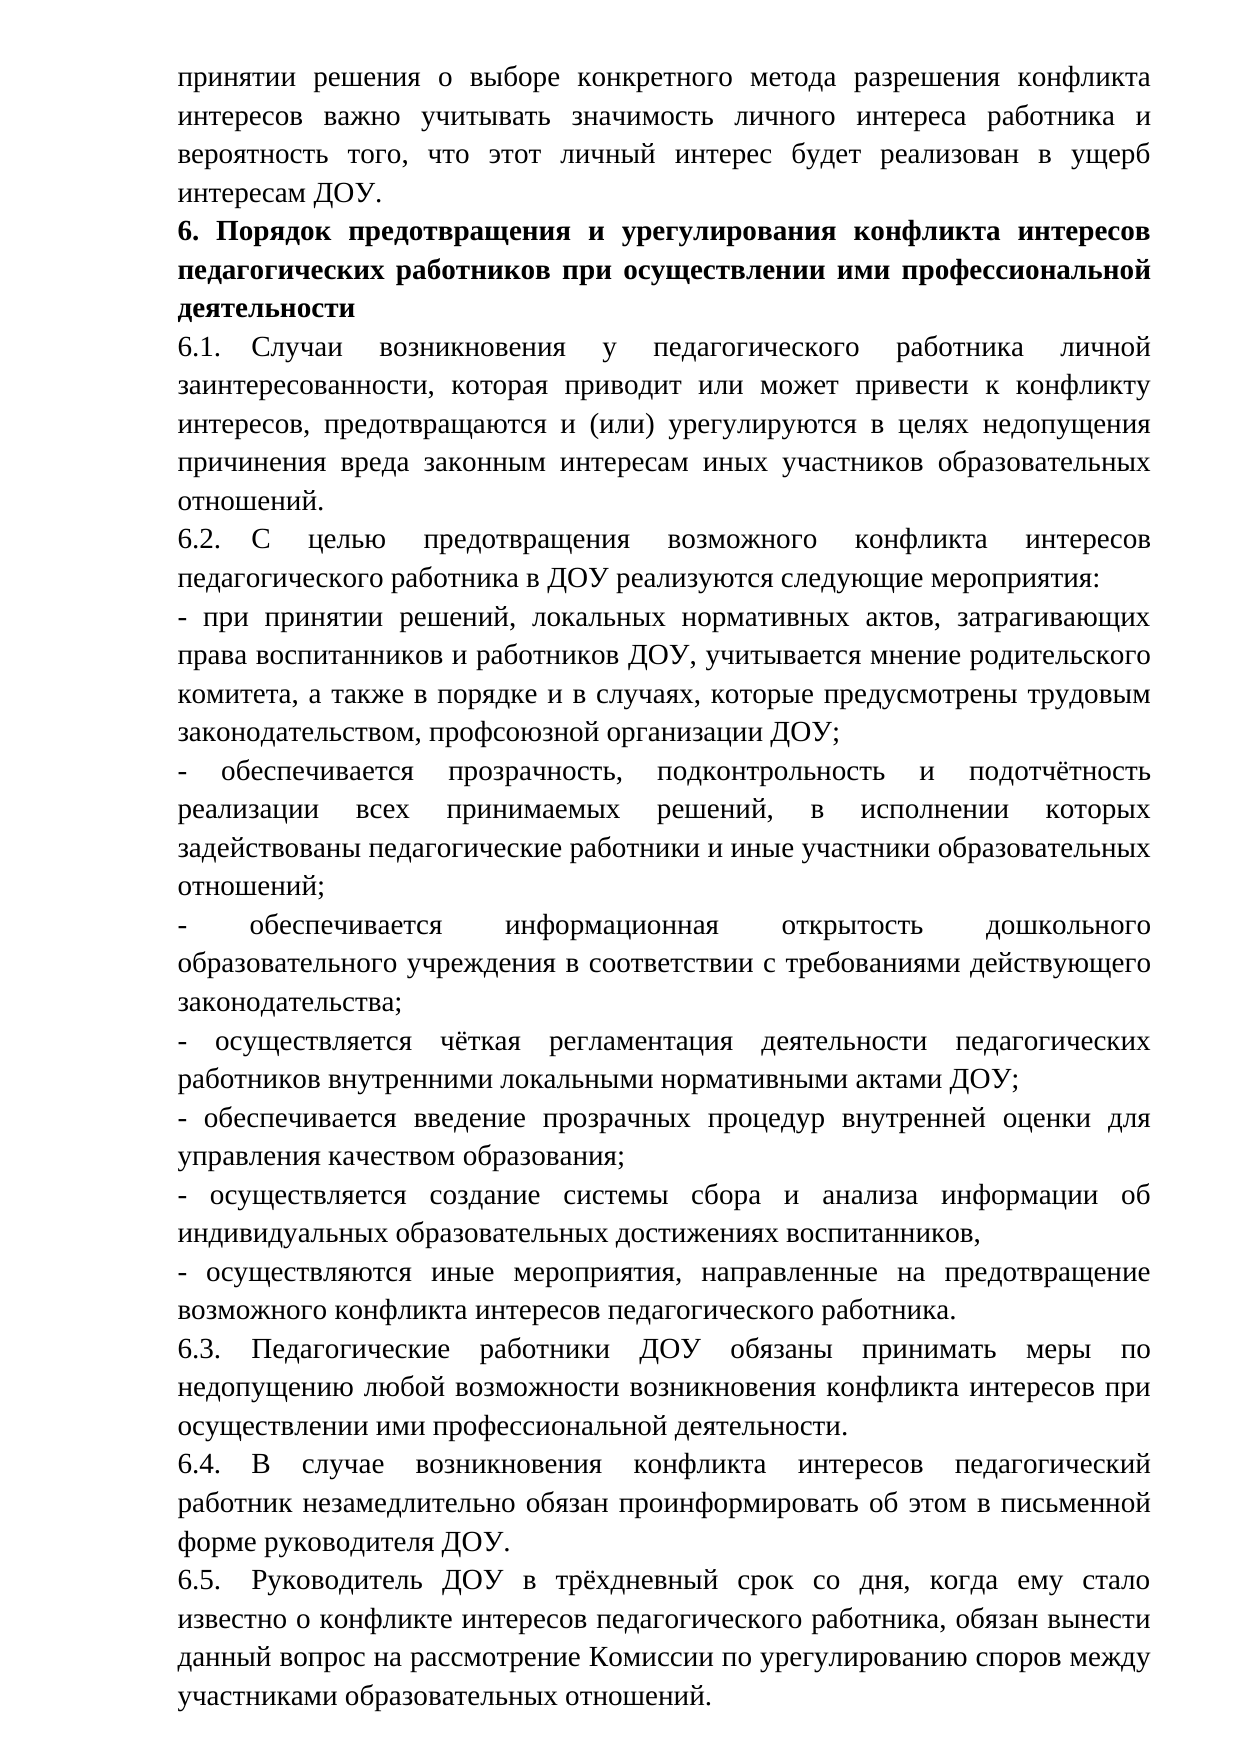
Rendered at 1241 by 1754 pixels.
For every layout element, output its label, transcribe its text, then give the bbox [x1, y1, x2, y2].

text - при принятии решений, локальных нормативных актов, затрагивающих права воспитанников и работников ДОУ, учитывается мнение родительского комитета, а также в порядке и в случаях, которые предусмотрены трудовым законодательством, профсоюзной организации ДОУ; [177, 599, 1152, 748]
text 6.5. Руководитель ДОУ в трёхдневный срок со дня, когда ему стало известно о конфликте интересов педагогического работника, обязан вынести данный вопрос на рассмотрение Комиссии по урегулированию споров между участниками образовательных отношений. [177, 1562, 1152, 1711]
text 6.2. С целью предотвращения возможного конфликта интересов педагогического работника в ДОУ реализуются следующие мероприятия: [177, 522, 1152, 594]
text 6.3. Педагогические работники ДОУ обязаны принимать меры по недопущению любой возможности возникновения конфликта интересов при осуществлении ими профессиональной деятельности. [177, 1331, 1152, 1442]
text - осуществляется создание системы сбора и анализа информации об индивидуальных образовательных достижениях воспитанников, [177, 1177, 1152, 1249]
text - осуществляются иные мероприятия, направленные на предотвращение возможного конфликта интересов педагогического работника. [177, 1254, 1152, 1326]
text 6. Порядок предотвращения и урегулирования конфликта интересов педагогических работников при осуществлении ими профессиональной деятельности [177, 213, 1152, 324]
text - обеспечивается прозрачность, подконтрольность и подотчётность реализации всех принимаемых решений, в исполнении которых задействованы педагогические работники и иные участники образовательных отношений; [177, 753, 1152, 902]
text - обеспечивается введение прозрачных процедур внутренней оценки для управления качеством образования; [177, 1100, 1152, 1172]
text - осуществляется чёткая регламентация деятельности педагогических работников внутренними локальными нормативными актами ДОУ; [177, 1023, 1152, 1095]
text 6.1. Случаи возникновения у педагогического работника личной заинтересованности, которая приводит или может привести к конфликту интересов, предотвращаются и (или) урегулируются в целях недопущения причинения вреда законным интересам иных участников образовательных отношений. [177, 329, 1152, 517]
text - обеспечивается информационная открытость дошкольного образовательного учреждения в соответствии с требованиями действующего законодательства; [177, 907, 1152, 1018]
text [177, 59, 1152, 208]
text 6.4. В случае возникновения конфликта интересов педагогический работник незамедлительно обязан проинформировать об этом в письменной форме руководителя ДОУ. [177, 1447, 1152, 1557]
